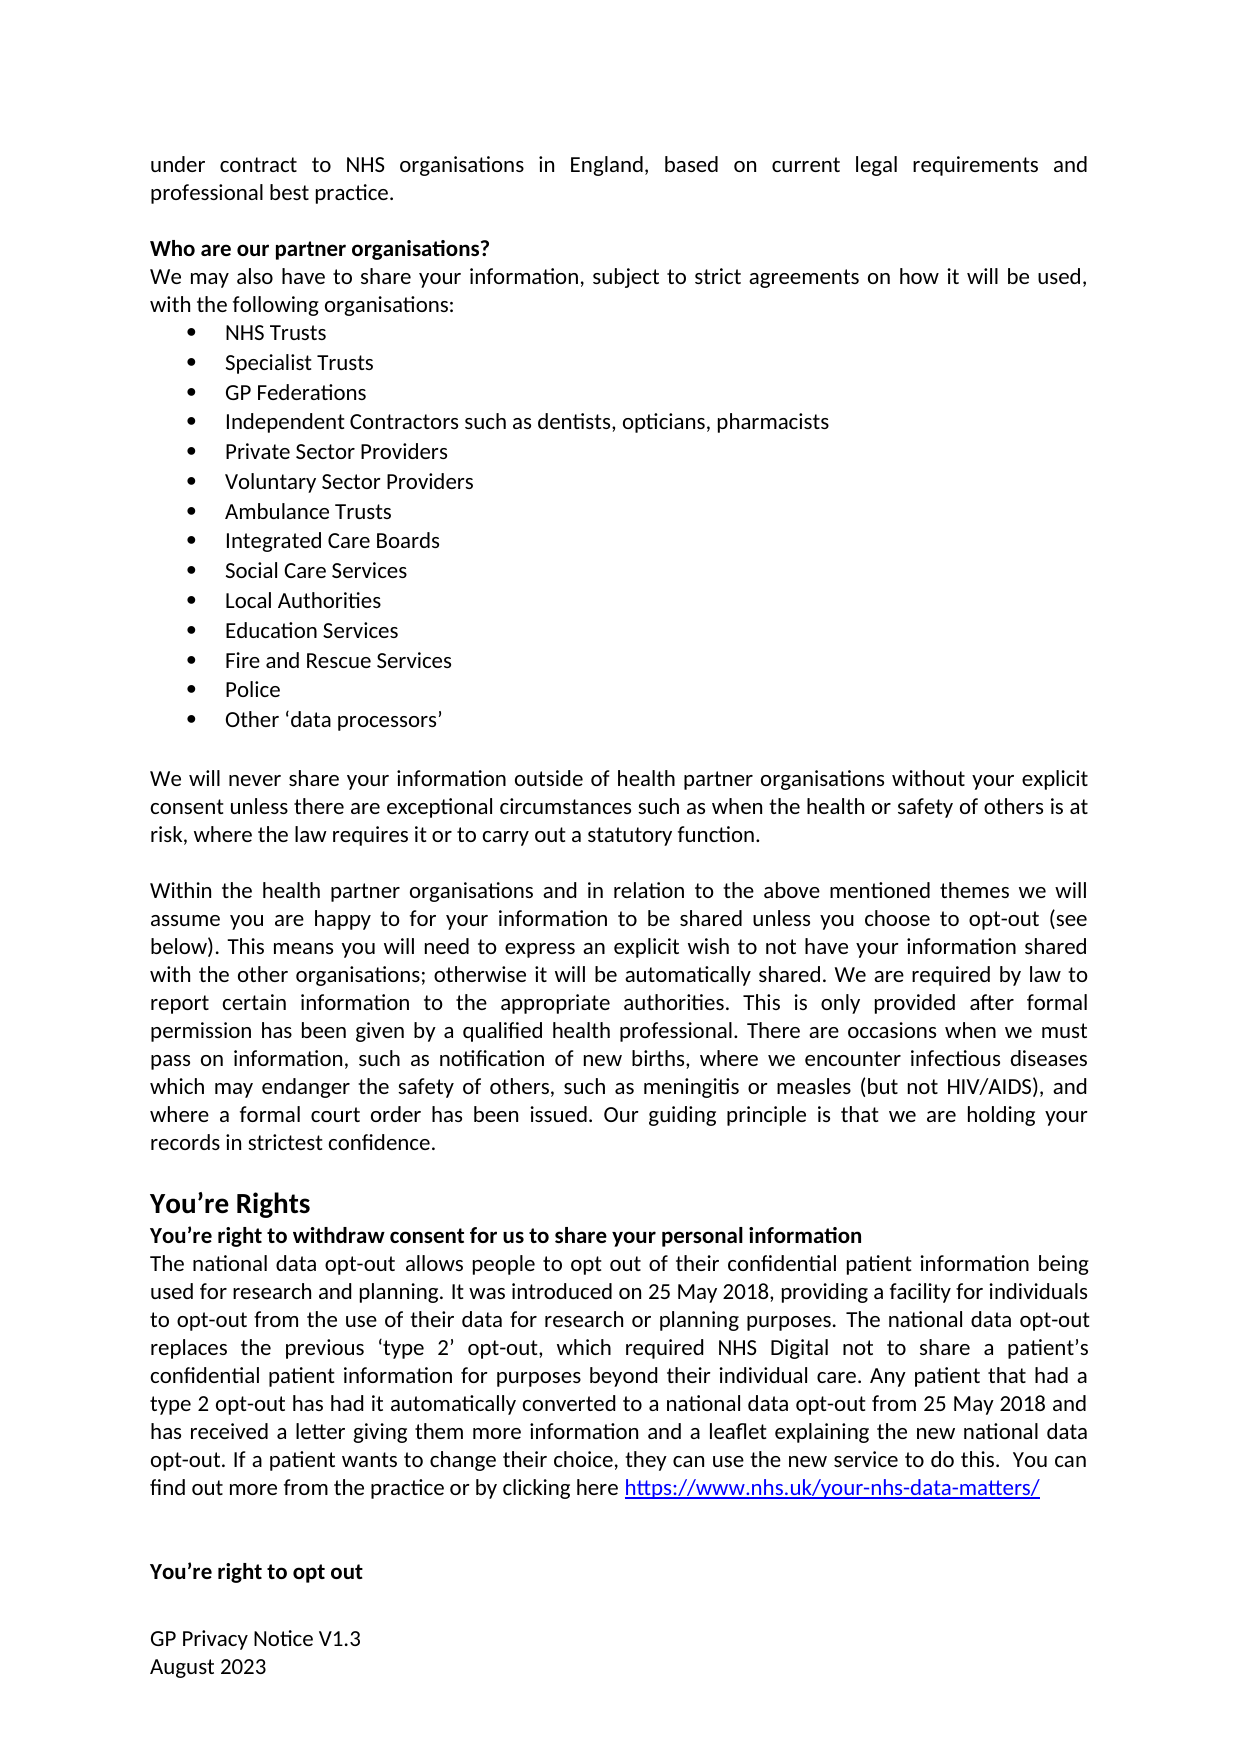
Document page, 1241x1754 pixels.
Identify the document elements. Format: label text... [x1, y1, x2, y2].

text The national data opt-out allows people to opt out of their confidential patient information being used for research and planning. It was introduced on 25 May 2018, providing a facility for individuals to opt-out from the use of their data for research or planning purposes. The national data opt-out replaces the previous ‘type 2’ opt-out, which required NHS Digital not to share a patient’s confidential patient information for purposes beyond their individual care. Any patient that had a type 2 opt-out has had it automatically converted to a national data opt-out from 25 May 2018 and has received a letter giving them more information and a leaflet explaining the new national data opt-out. If a patient wants to change their choice, they can use the new service to do this. You can find out more from the practice or by clicking here https://www.nhs.uk/your-nhs-data-matters/ [150, 1249, 1090, 1501]
text You’re right to withdraw consent for us to share your personal information [150, 1221, 1090, 1249]
text You’re right to opt out [150, 1557, 1090, 1585]
list Other ‘data processors’ [187, 705, 1090, 733]
list Social Care Services [187, 556, 1090, 584]
list Fire and Rescue Services [187, 646, 1090, 674]
list Voluntary Sector Providers [187, 467, 1090, 495]
text Who are our partner organisations? [150, 234, 1090, 262]
list Specialist Trusts [187, 348, 1090, 376]
list Independent Contractors such as dentists, opticians, pharmacists [187, 407, 1090, 436]
list GP Federations [187, 378, 1090, 406]
text We may also have to share your information, subject to strict agreements on how it will be used, with the following organisations: [150, 262, 1090, 318]
list Education Services [187, 616, 1090, 644]
text You’re Rights [150, 1186, 1090, 1221]
text Within the health partner organisations and in relation to the above mentioned themes we will assume you are happy to for your information to be shared unless you choose to opt-out (see below). This means you will need to express an explicit wish to not have your information shared with the other organisations; otherwise it will be automatically shared. We are required by law to report certain information to the appropriate authorities. This is only provided after formal permission has been given by a qualified health professional. There are occasions when we must pass on information, such as notification of new births, where we encounter infectious diseases which may endanger the safety of others, such as meningitis or measles (but not HIV/AIDS), and where a formal court order has been issued. Our guiding principle is that we are holding your records in strictest confidence. [150, 876, 1090, 1156]
list NHS Trusts [187, 318, 1090, 346]
list Local Authorities [187, 586, 1090, 614]
list Private Sector Providers [187, 437, 1090, 465]
list Ambulance Trusts [187, 497, 1090, 525]
text We will never share your information outside of health partner organisations without your explicit consent unless there are exceptional circumstances such as when the health or safety of others is at risk, where the law requires it or to carry out a statutory function. [150, 764, 1090, 848]
list Police [187, 676, 1090, 704]
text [150, 150, 1090, 206]
list Integrated Care Boards [187, 527, 1090, 555]
